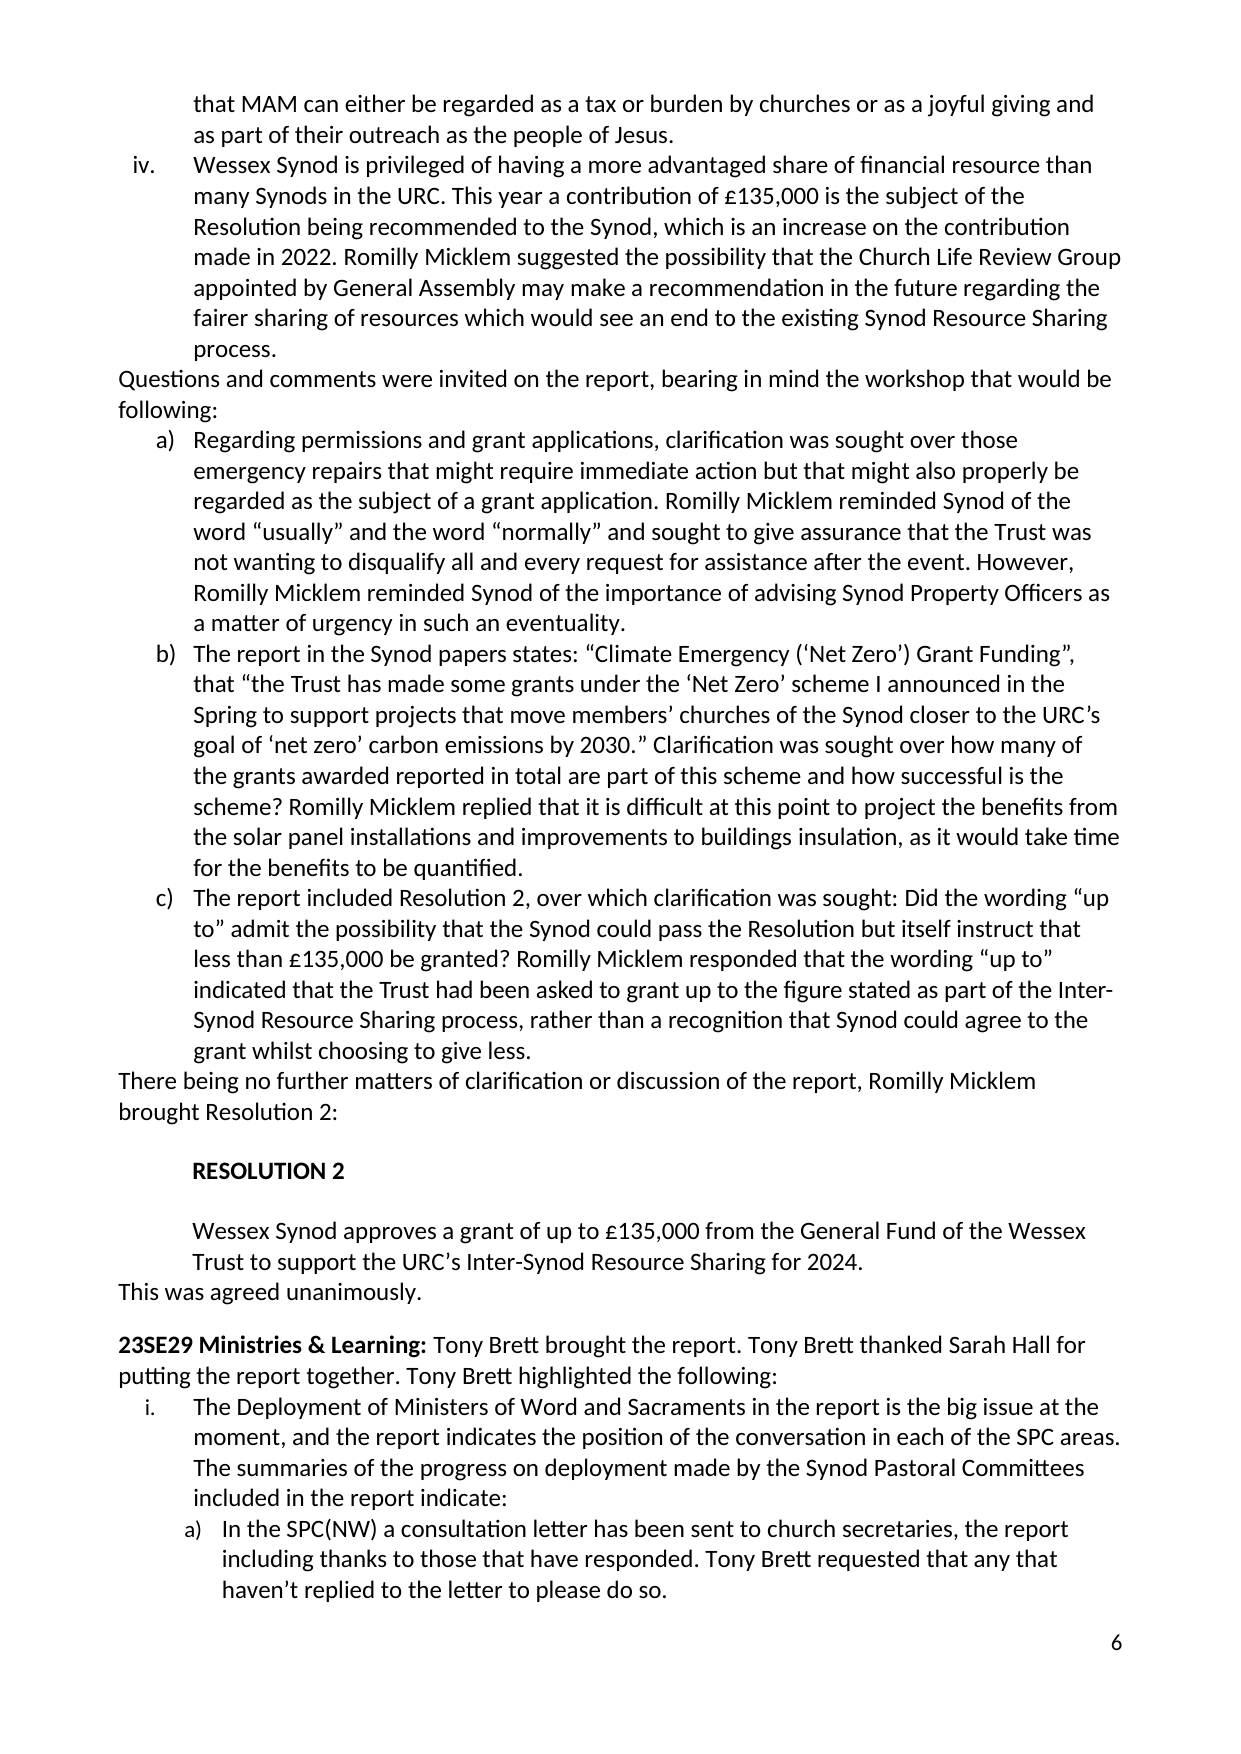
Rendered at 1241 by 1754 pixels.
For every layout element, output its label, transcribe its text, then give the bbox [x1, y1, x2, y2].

text 23SE29 Ministries & Learning: Tony Brett brought the report. Tony Brett thanked Sarah Hall for putting the report together. Tony Brett highlighted the following: [118, 1330, 1122, 1391]
text Questions and comments were invited on the report, bearing in mind the workshop that would be following: [118, 363, 1122, 424]
text There being no further matters of clarification or discussion of the report, Romilly Micklem brought Resolution 2: [118, 1065, 1122, 1126]
list The report in the Synod papers states: “Climate Emergency (‘Net Zero’) Grant Funding”, that “the Trust has made some grants under the ‘Net Zero’ scheme I announced in the Spring to support projects that move members’ churches of the Synod closer to the URC’s goal of ‘net zero’ carbon emissions by 2030.” Clarification was sought over how many of the grants awarded reported in total are part of this scheme and how successful is the scheme? Romilly Micklem replied that it is difficult at this point to project the benefits from the solar panel installations and improvements to buildings insulation, as it would take time for the benefits to be quantified. [156, 638, 1122, 882]
list The Deployment of Ministers of Word and Sacraments in the report is the big issue at the moment, and the report indicates the position of the conversation in each of the SPC areas. The summaries of the progress on deployment made by the Synod Pastoral Committees included in the report indicate: [156, 1391, 1122, 1513]
text RESOLUTION 2 [192, 1156, 1122, 1186]
text Wessex Synod approves a grant of up to £135,000 from the General Fund of the Wessex Trust to support the URC’s Inter-Synod Resource Sharing for 2024. [192, 1215, 1122, 1276]
list Wessex Synod is privileged of having a more advantaged share of financial resource than many Synods in the URC. This year a contribution of £135,000 is the subject of the Resolution being recommended to the Synod, which is an increase on the contribution made in 2022. Romilly Micklem suggested the possibility that the Church Life Review Group appointed by General Assembly may make a recommendation in the future regarding the fairer sharing of resources which would see an end to the existing Synod Resource Sharing process. [156, 150, 1122, 363]
list Regarding permissions and grant applications, clarification was sought over those emergency repairs that might require immediate action but that might also properly be regarded as the subject of a grant application. Romilly Micklem reminded Synod of the word “usually” and the word “normally” and sought to give assurance that the Trust was not wanting to disqualify all and every request for assistance after the event. However, Romilly Micklem reminded Synod of the importance of advising Synod Property Officers as a matter of urgency in such an eventuality. [156, 424, 1122, 638]
list In the SPC(NW) a consultation letter has been sent to church secretaries, the report including thanks to those that have responded. Tony Brett requested that any that haven’t replied to the letter to please do so. [184, 1513, 1122, 1604]
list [156, 89, 1122, 150]
text This was agreed unanimously. [118, 1276, 1122, 1307]
list The report included Resolution 2, over which clarification was sought: Did the wording “up to” admit the possibility that the Synod could pass the Resolution but itself instruct that less than £135,000 be granted? Romilly Micklem responded that the wording “up to” indicated that the Trust had been asked to grant up to the figure stated as part of the Inter-Synod Resource Sharing process, rather than a recognition that Synod could agree to the grant whilst choosing to give less. [156, 882, 1122, 1065]
